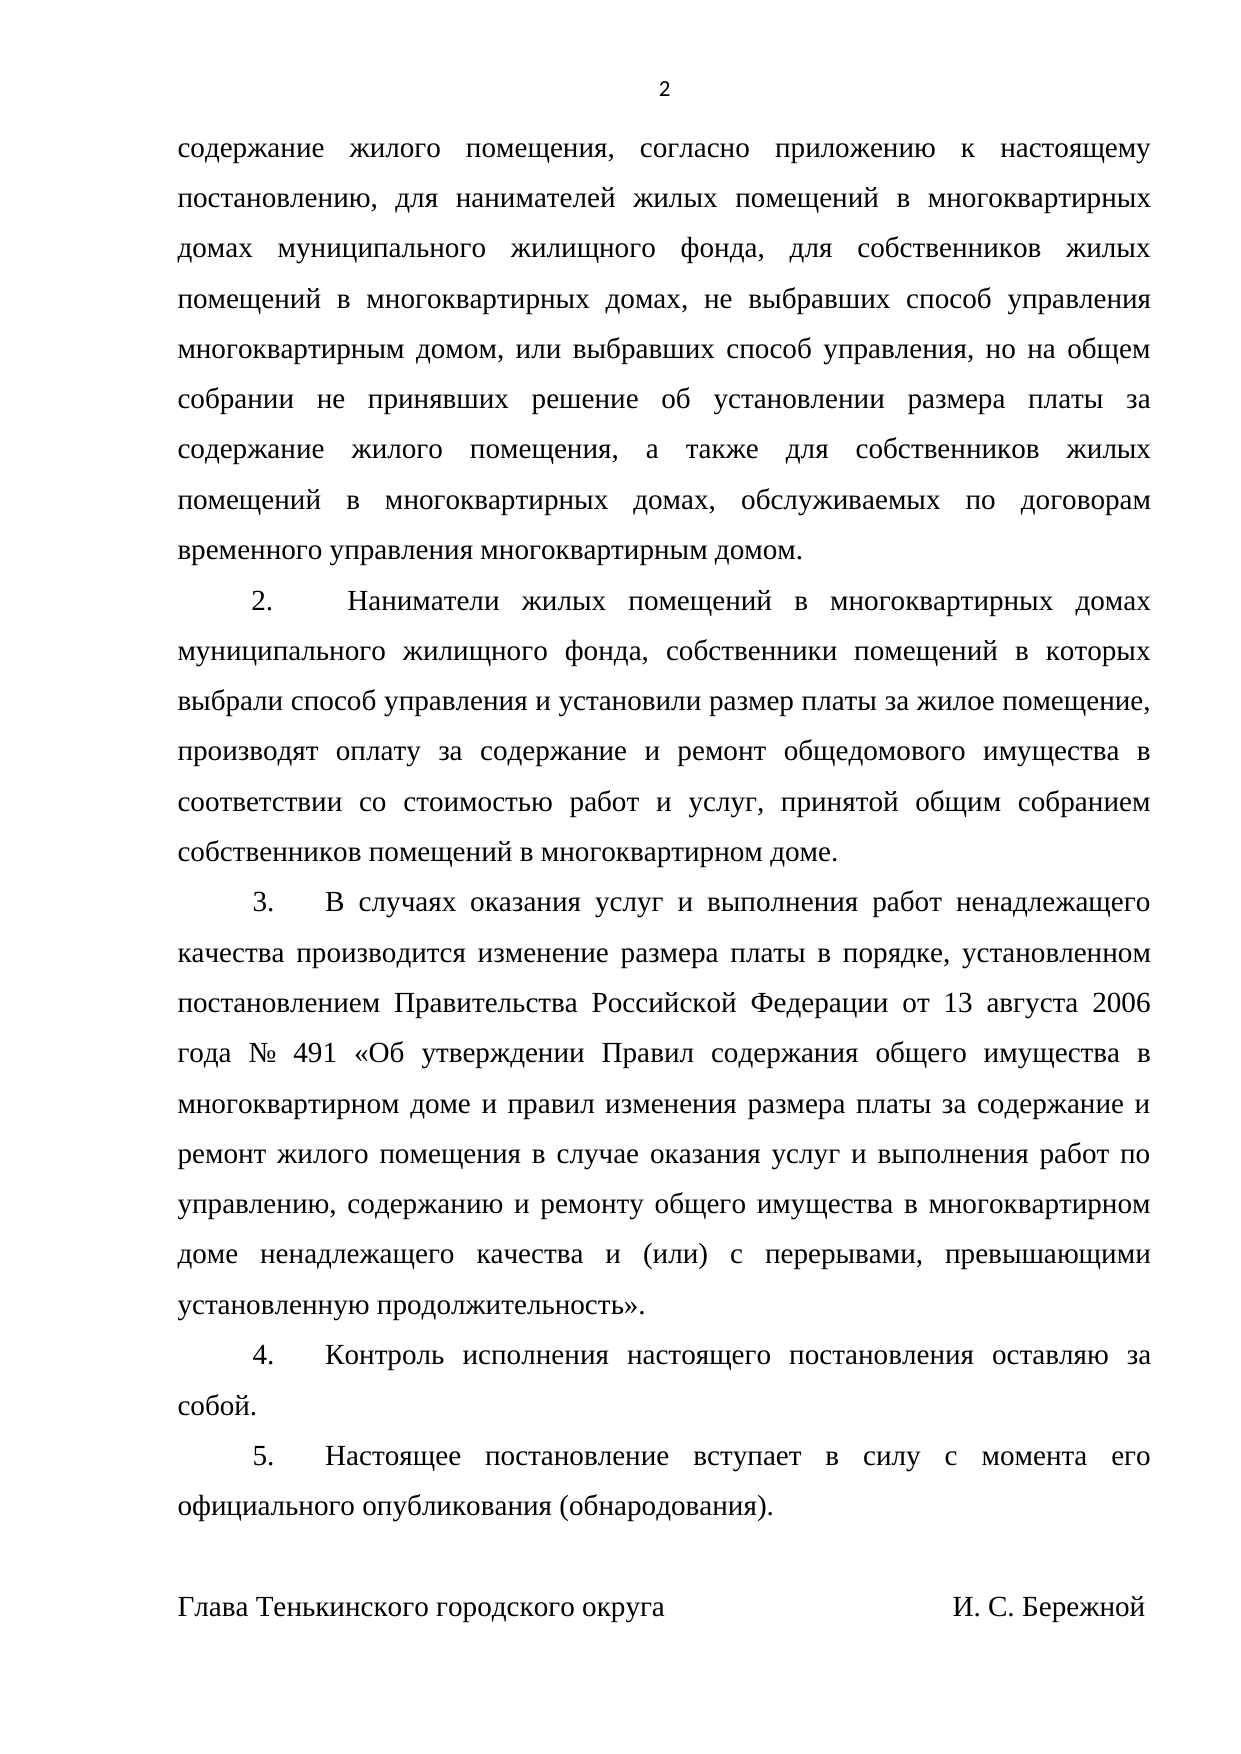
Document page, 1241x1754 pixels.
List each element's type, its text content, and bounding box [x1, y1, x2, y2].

text Глава Тенькинского городского округа И. С. Бережной [177, 1589, 1152, 1622]
list В случаях оказания услуг и выполнения работ ненадлежащего качества производится изменение размера платы в порядке, установленном постановлением Правительства Российской Федерации от 13 августа 2006 года № 491 «Об утверждении Правил содержания общего имущества в многоквартирном доме и правил изменения размера платы за содержание и ремонт жилого помещения в случае оказания услуг и выполнения работ по управлению, содержанию и ремонту общего имущества в многоквартирном доме ненадлежащего качества и (или) с перерывами, превышающими установленную продолжительность». [177, 884, 1152, 1321]
list Настоящее постановление вступает в силу с момента его официального опубликования (обнародования). [177, 1438, 1152, 1522]
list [177, 130, 1152, 566]
list Наниматели жилых помещений в многоквартирных домах муниципального жилищного фонда, собственники помещений в которых выбрали способ управления и установили размер платы за жилое помещение, производят оплату за содержание и ремонт общедомового имущества в соответствии со стоимостью работ и услуг, принятой общим собранием собственников помещений в многоквартирном доме. [177, 583, 1152, 868]
list Контроль исполнения настоящего постановления оставляю за собой. [177, 1337, 1152, 1421]
